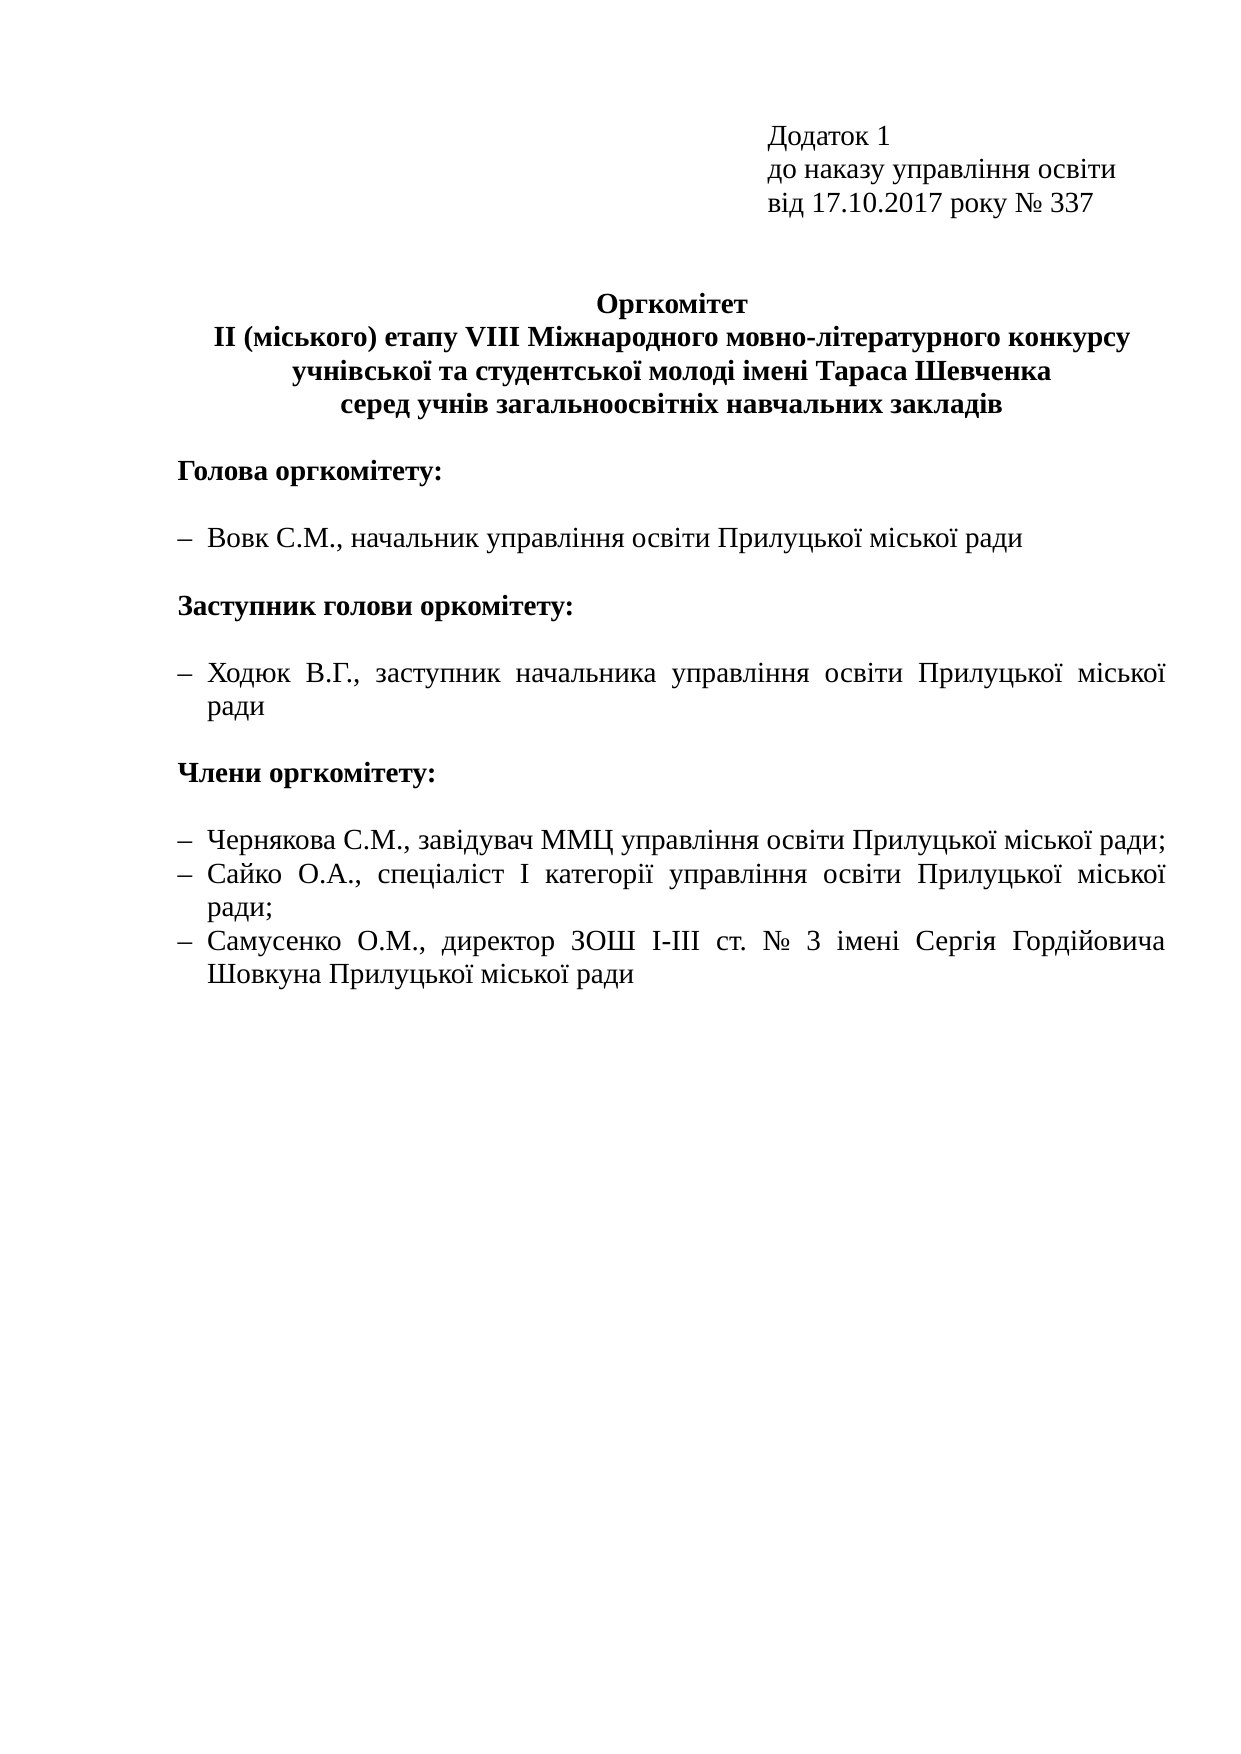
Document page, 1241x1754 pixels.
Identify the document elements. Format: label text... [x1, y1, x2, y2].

text серед учнів загальноосвітніх навчальних закладів [177, 386, 1167, 420]
text учнівської та студентської молоді імені Тараса Шевченка [177, 353, 1167, 386]
list Ходюк В.Г., заступник начальника управління освіти Прилуцької міської ради [177, 655, 1167, 722]
list Чернякова С.М., завідувач ММЦ управління освіти Прилуцької міської ради; [177, 822, 1167, 856]
text Голова оргкомітету: [177, 453, 1167, 487]
text ІІ (міського) етапу VІІІ Міжнародного мовно-літературного конкурсу [177, 319, 1167, 353]
list Сайко О.А., спеціаліст І категорії управління освіти Прилуцької міської ради; [177, 856, 1167, 923]
text до наказу управління освіти [693, 152, 1167, 185]
text від 17.10.2017 року № 337 [693, 185, 1167, 219]
list Вовк С.М., начальник управління освіти Прилуцької міської ради [177, 521, 1167, 554]
text Оргкомітет [177, 286, 1167, 319]
text Члени оргкомітету: [177, 755, 1167, 789]
text Додаток 1 [693, 118, 1167, 152]
list Самусенко О.М., директор ЗОШ І-ІІІ ст. № 3 імені Сергія Гордійовича Шовкуна Прилуцької міської ради [177, 923, 1167, 990]
text Заступник голови оркомітету: [177, 588, 1167, 621]
